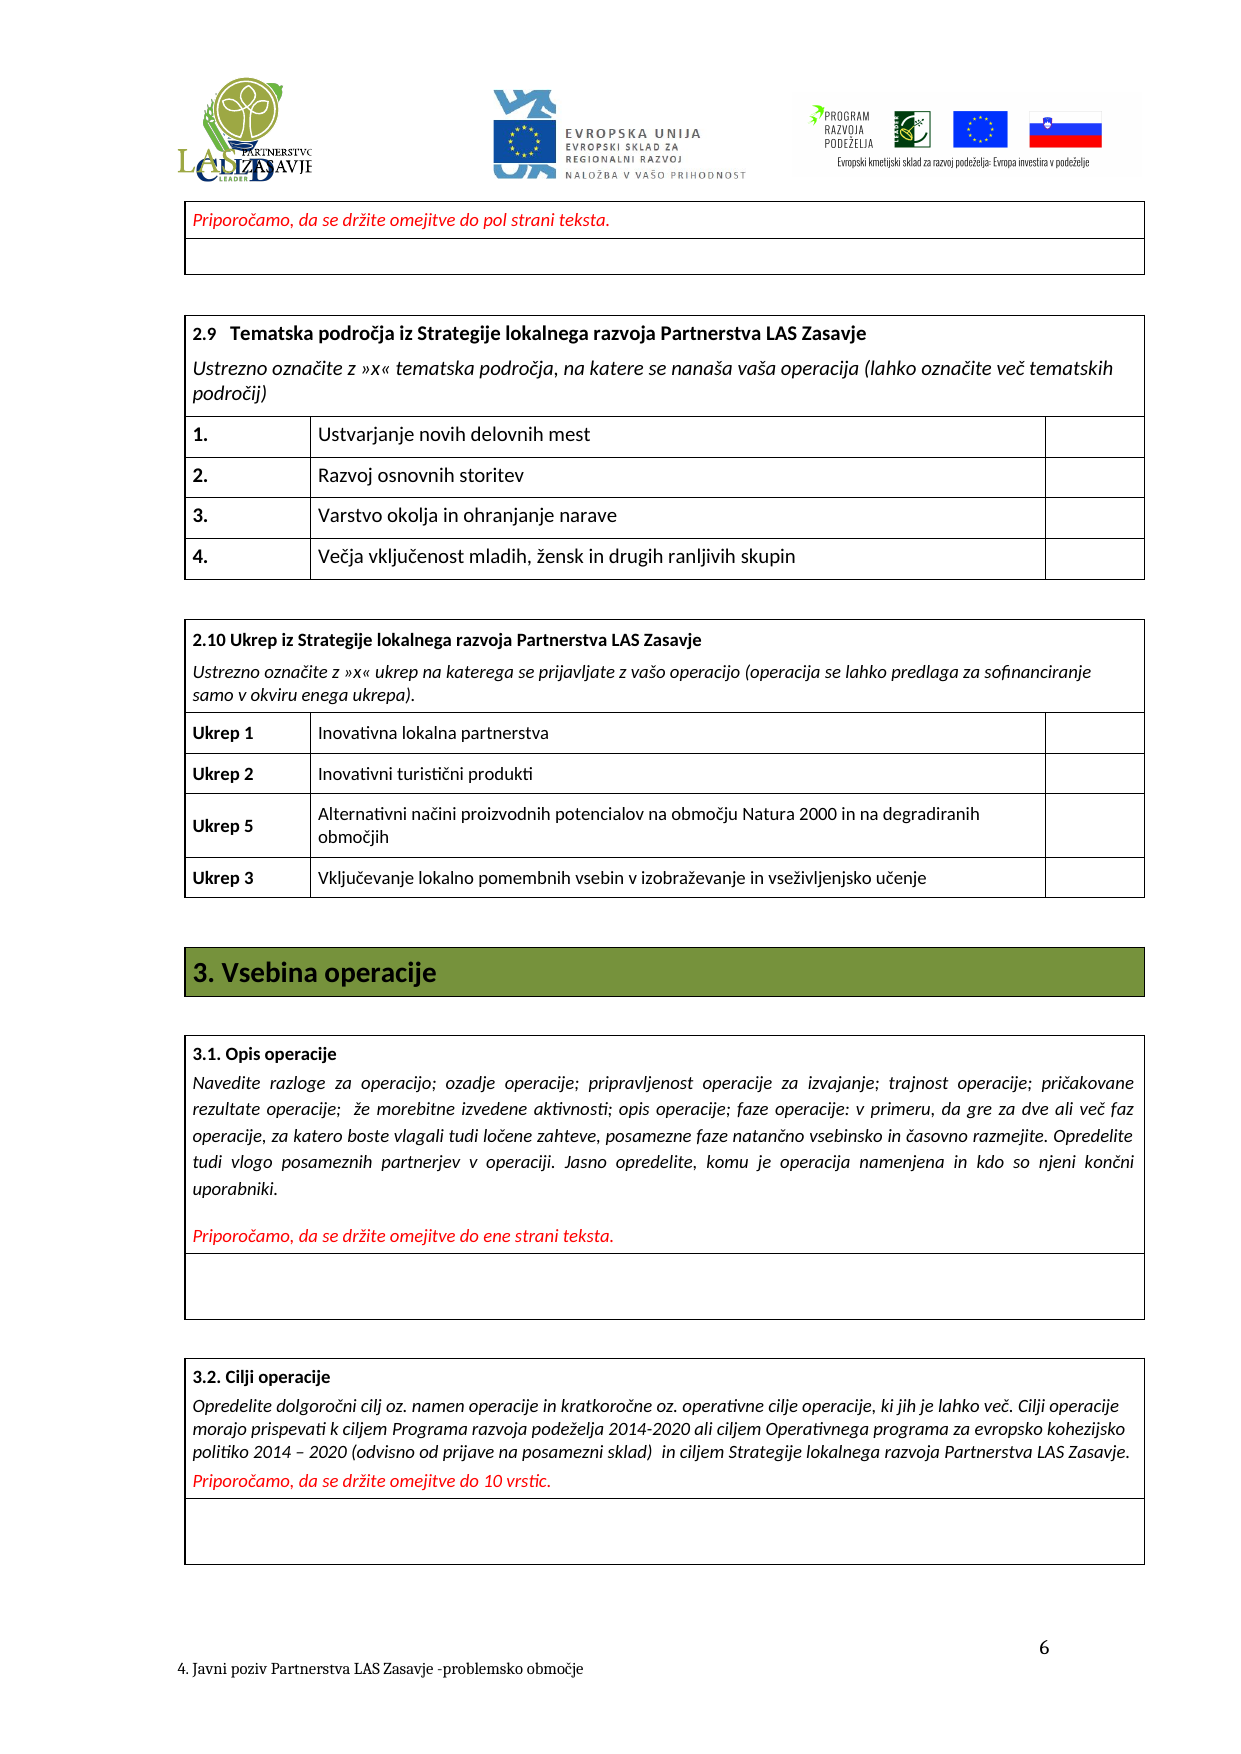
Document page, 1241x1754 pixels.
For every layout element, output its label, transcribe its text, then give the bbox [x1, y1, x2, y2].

table_cell Ukrep 5 [186, 794, 310, 857]
table_cell 4. [186, 539, 310, 578]
table_cell Inovativni turistični produkti [311, 754, 1045, 793]
table_cell Varstvo okolja in ohranjanje narave [311, 498, 1045, 538]
table_cell Razvoj osnovnih storitev [311, 458, 1045, 497]
table_header Ukrep iz Strategije lokalnega razvoja Partnerstva LAS Zasavje Ustrezno označite z »x« ukrep na katerega se prijavljate z vašo operacijo (operacija se lahko predlaga za sofinanciranje samo v okviru enega ukrepa). [186, 620, 1144, 712]
table_cell [1046, 498, 1144, 538]
table_header 3. Vsebina operacije [186, 948, 1144, 996]
table_cell [1046, 417, 1144, 457]
table_cell 1. [186, 417, 310, 457]
table_cell Alternativni načini proizvodnih potencialov na območju Natura 2000 in na degradiranih območjih [311, 794, 1045, 857]
table_cell [1046, 794, 1144, 857]
table_cell Ustvarjanje novih delovnih mest [311, 417, 1045, 457]
table_cell 3. [186, 498, 310, 538]
table_header 3.1. Opis operacije Navedite razloge za operacijo; ozadje operacije; pripravljenost operacije za izvajanje; trajnost operacije; pričakovane rezultate operacije; že morebitne izvedene aktivnosti; opis operacije; faze operacije: v primeru, da gre za dve ali več faz operacije, za katero boste vlagali tudi ločene zahteve, posamezne faze natančno vsebinsko in časovno razmejite. Opredelite tudi vlogo posameznih partnerjev v operaciji. Jasno opredelite, komu je operacija namenjena in kdo so njeni končni uporabniki. Priporočamo, da se držite omejitve do ene strani teksta. [186, 1036, 1144, 1253]
table_cell [1046, 858, 1144, 897]
table_cell [1046, 539, 1144, 578]
table_cell [1046, 754, 1144, 793]
picture [493, 89, 747, 179]
table_cell [1046, 713, 1144, 752]
table_cell [186, 1254, 1144, 1319]
table_cell Večja vključenost mladih, žensk in drugih ranljivih skupin [311, 539, 1045, 578]
table_cell 2. [186, 458, 310, 497]
table_cell Ukrep 2 [186, 754, 310, 793]
picture [177, 75, 293, 201]
table_cell Inovativna lokalna partnerstva [311, 713, 1045, 752]
table_cell Vključevanje lokalno pomembnih vsebin v izobraževanje in vseživljenjsko učenje [311, 858, 1045, 897]
table_cell [186, 1499, 1144, 1564]
table_cell Ukrep 3 [186, 858, 310, 897]
table_cell [1046, 458, 1144, 497]
table_cell [186, 239, 1144, 274]
table_header Tematska področja iz Strategije lokalnega razvoja Partnerstva LAS Zasavje Ustrezno označite z »x« tematska področja, na katere se nanaša vaša operacija (lahko označite več tematskih področij) [186, 316, 1144, 416]
table_cell Ukrep 1 [186, 713, 310, 752]
table_header 3.2. Cilji operacije Opredelite dolgoročni cilj oz. namen operacije in kratkoročne oz. operativne cilje operacije, ki jih je lahko več. Cilji operacije morajo prispevati k ciljem Programa razvoja podeželja 2014-2020 ali ciljem Operativnega programa za evropsko kohezijsko politiko 2014 – 2020 (odvisno od prijave na posamezni sklad) in ciljem Strategije lokalnega razvoja Partnerstva LAS Zasavje. Priporočamo, da se držite omejitve do 10 vrstic. [186, 1359, 1144, 1498]
picture [792, 92, 1142, 177]
